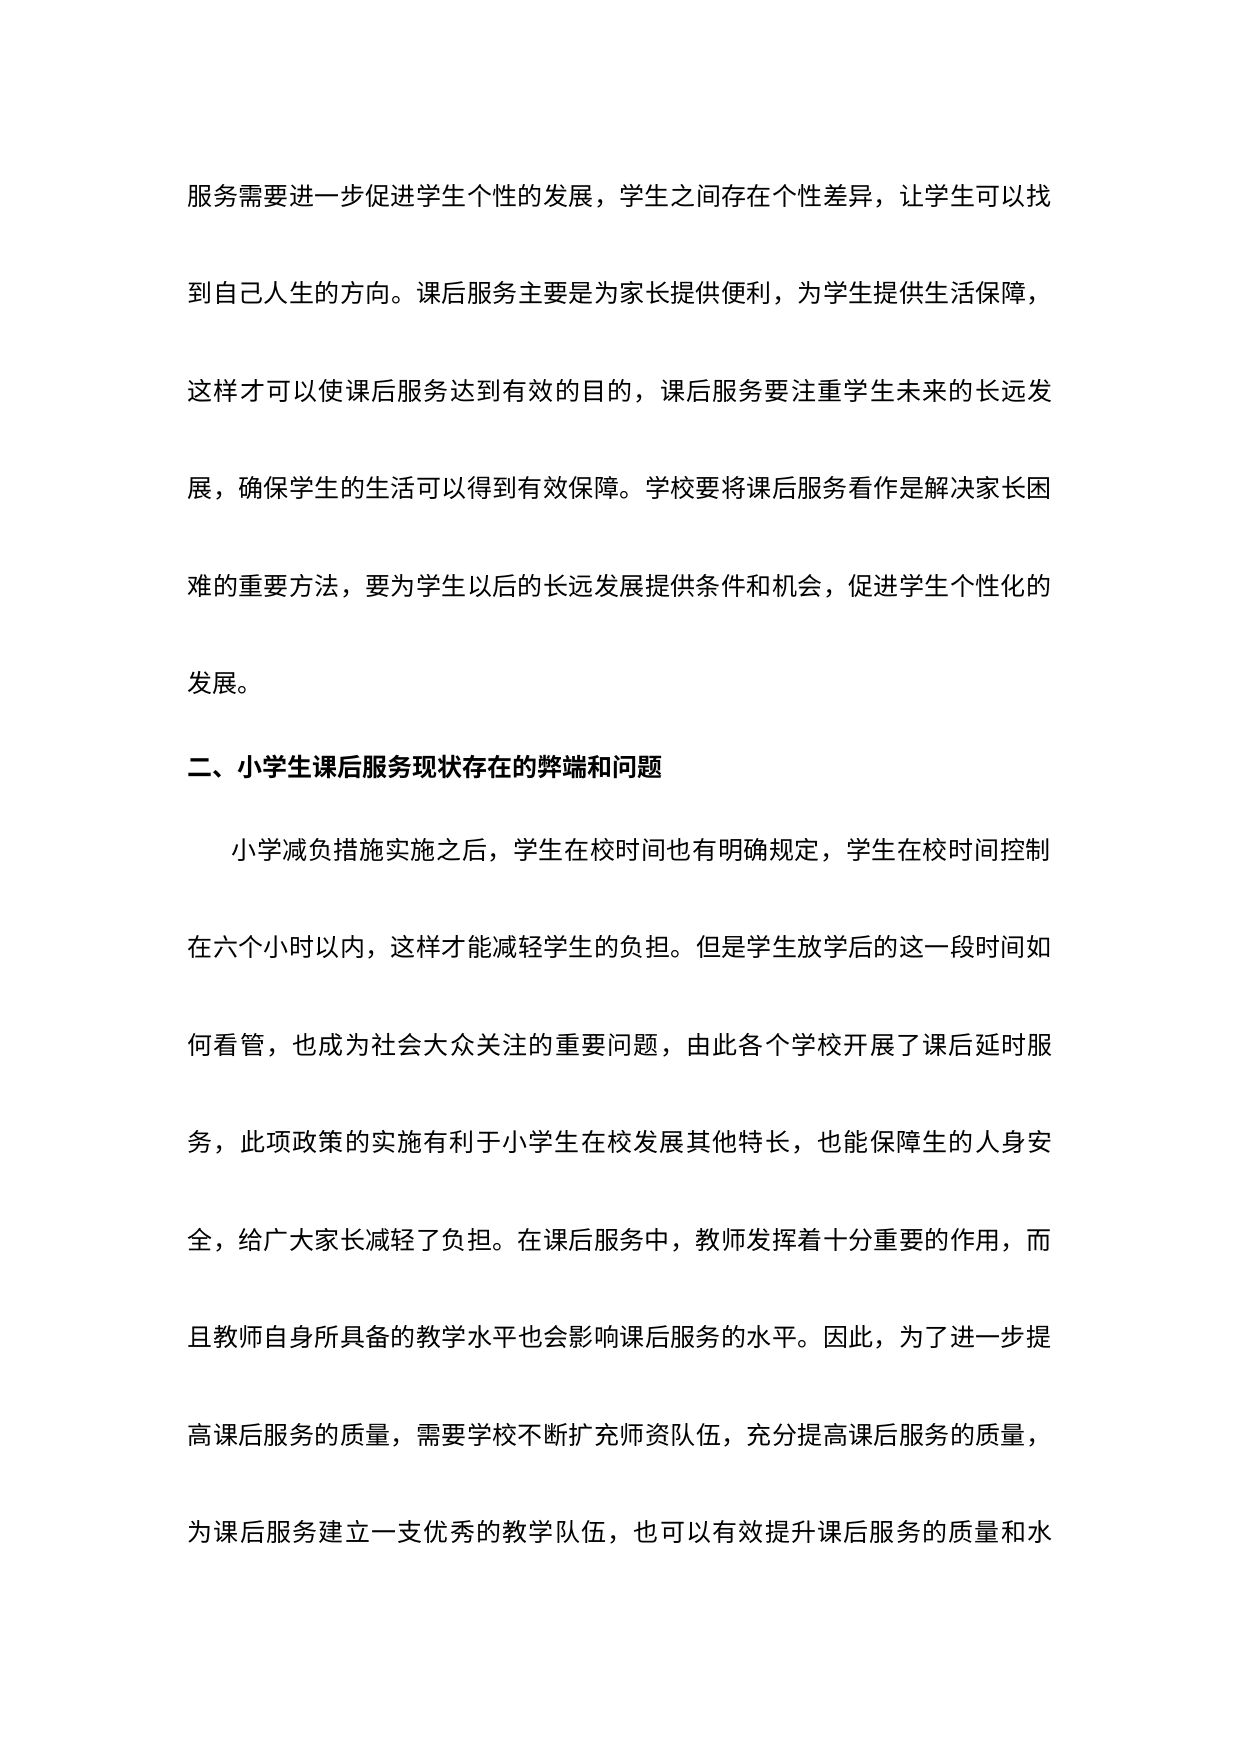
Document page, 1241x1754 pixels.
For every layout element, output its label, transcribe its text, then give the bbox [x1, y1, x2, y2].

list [187, 162, 1053, 714]
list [187, 816, 1053, 1563]
list 二、小学生课后服务现状存在的弊端和问题 [187, 733, 1053, 798]
